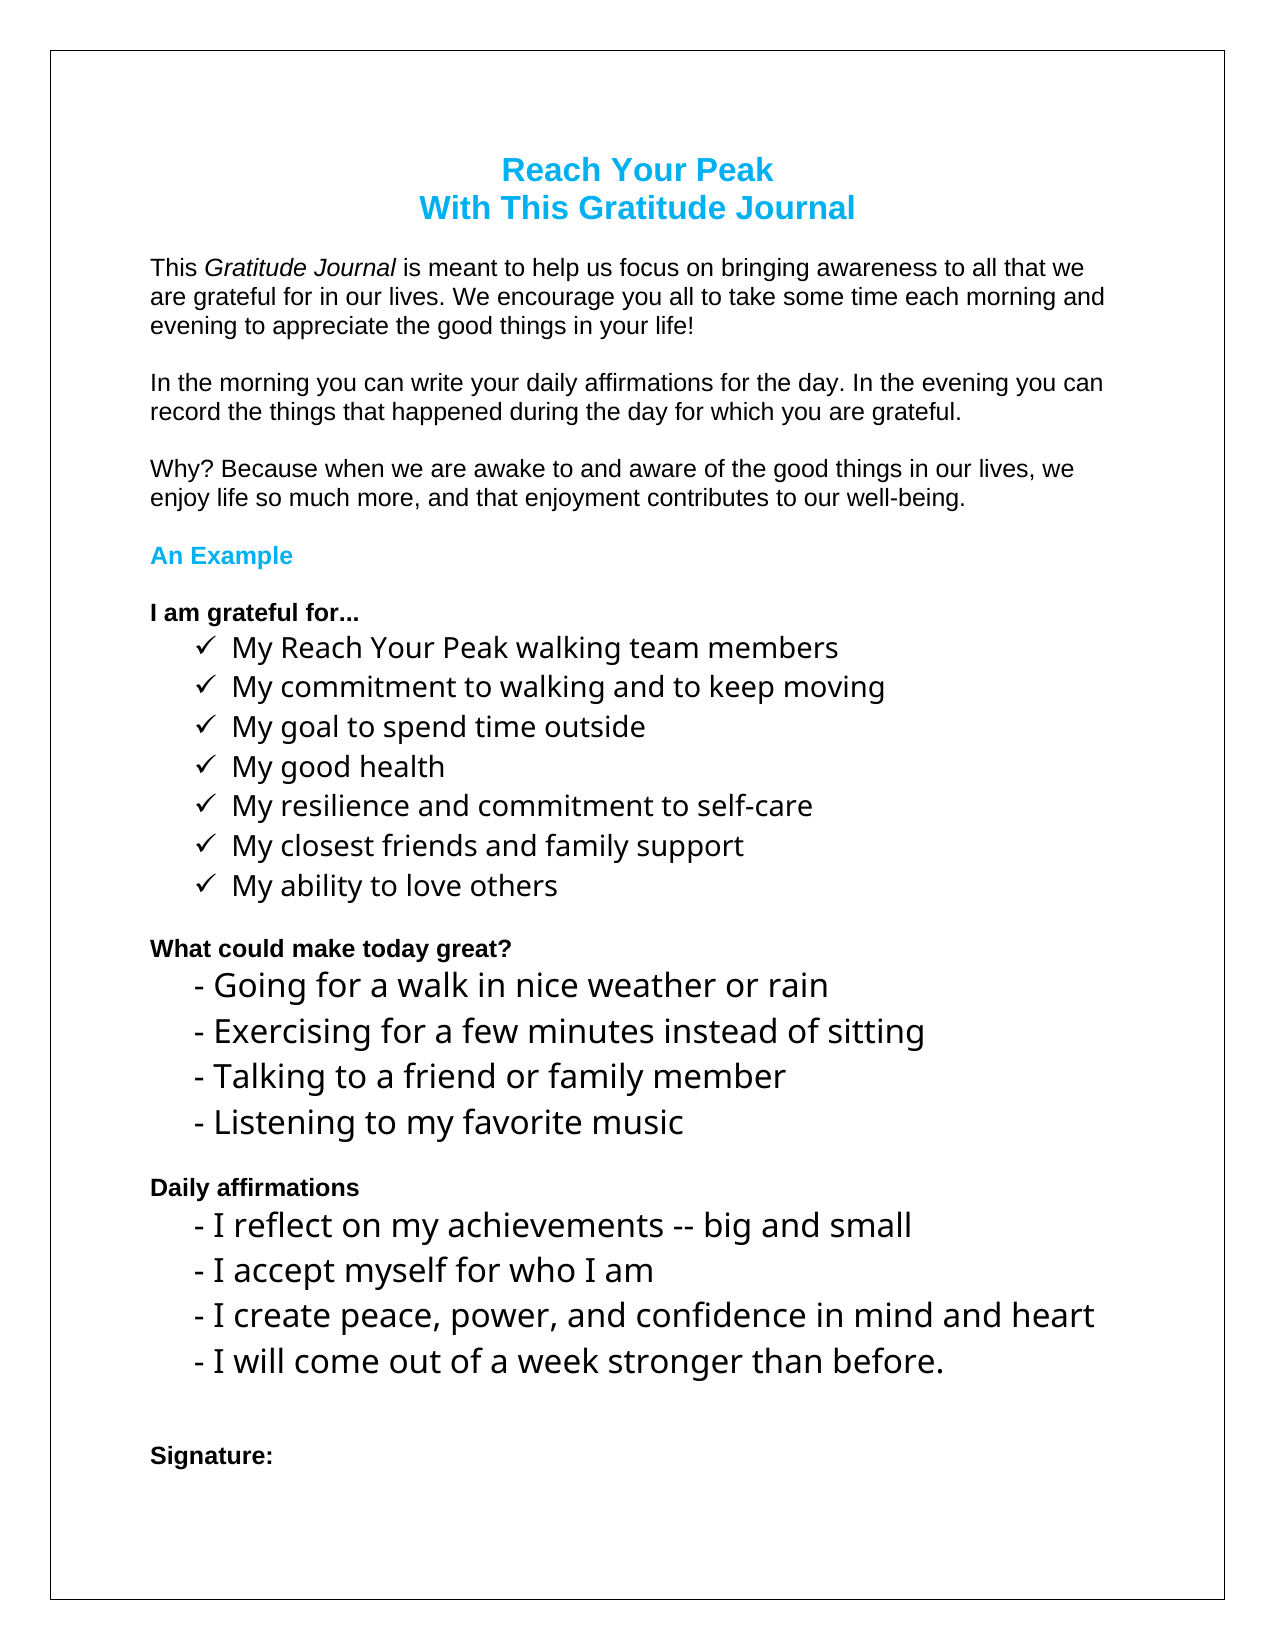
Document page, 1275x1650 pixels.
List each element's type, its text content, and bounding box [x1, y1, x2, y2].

list My closest friends and family support [194, 825, 1125, 865]
list My good health [194, 746, 1125, 786]
list My Reach Your Peak walking team members [194, 627, 1125, 667]
list My goal to spend time outside [194, 706, 1125, 746]
text - I accept myself for who I am [194, 1247, 1125, 1292]
text - I create peace, power, and confidence in mind and heart [194, 1292, 1125, 1338]
list My ability to love others [194, 865, 1125, 905]
text Signature: [150, 1441, 1125, 1469]
text An Example [150, 541, 1125, 569]
list My commitment to walking and to keep moving [194, 667, 1125, 706]
text - Going for a walk in nice weather or rain [194, 962, 1125, 1008]
list My resilience and commitment to self-care [194, 786, 1125, 825]
text - Exercising for a few minutes instead of sitting [194, 1008, 1125, 1053]
text Why? Because when we are awake to and aware of the good things in our lives, we enjoy life so much more, and that enjoyment contributes to our well-being. [150, 454, 1125, 512]
text - I reflect on my achievements -- big and small [194, 1201, 1125, 1247]
text This Gratitude Journal is meant to help us focus on bringing awareness to all that we are grateful for in our lives. We encourage you all to take some time each morning and evening to appreciate the good things in your life! [150, 253, 1125, 339]
text - I will come out of a week stronger than before. [194, 1338, 1125, 1383]
text With This Gratitude Journal [150, 188, 1125, 227]
text Daily affirmations [150, 1173, 1125, 1201]
text I am grateful for... [150, 598, 1125, 627]
text - Listening to my favorite music [194, 1098, 1125, 1144]
text Reach Your Peak [150, 150, 1125, 188]
text What could make today great? [150, 933, 1125, 962]
text - Talking to a friend or family member [194, 1053, 1125, 1098]
text In the morning you can write your daily affirmations for the day. In the evening you can record the things that happened during the day for which you are grateful. [150, 368, 1125, 426]
